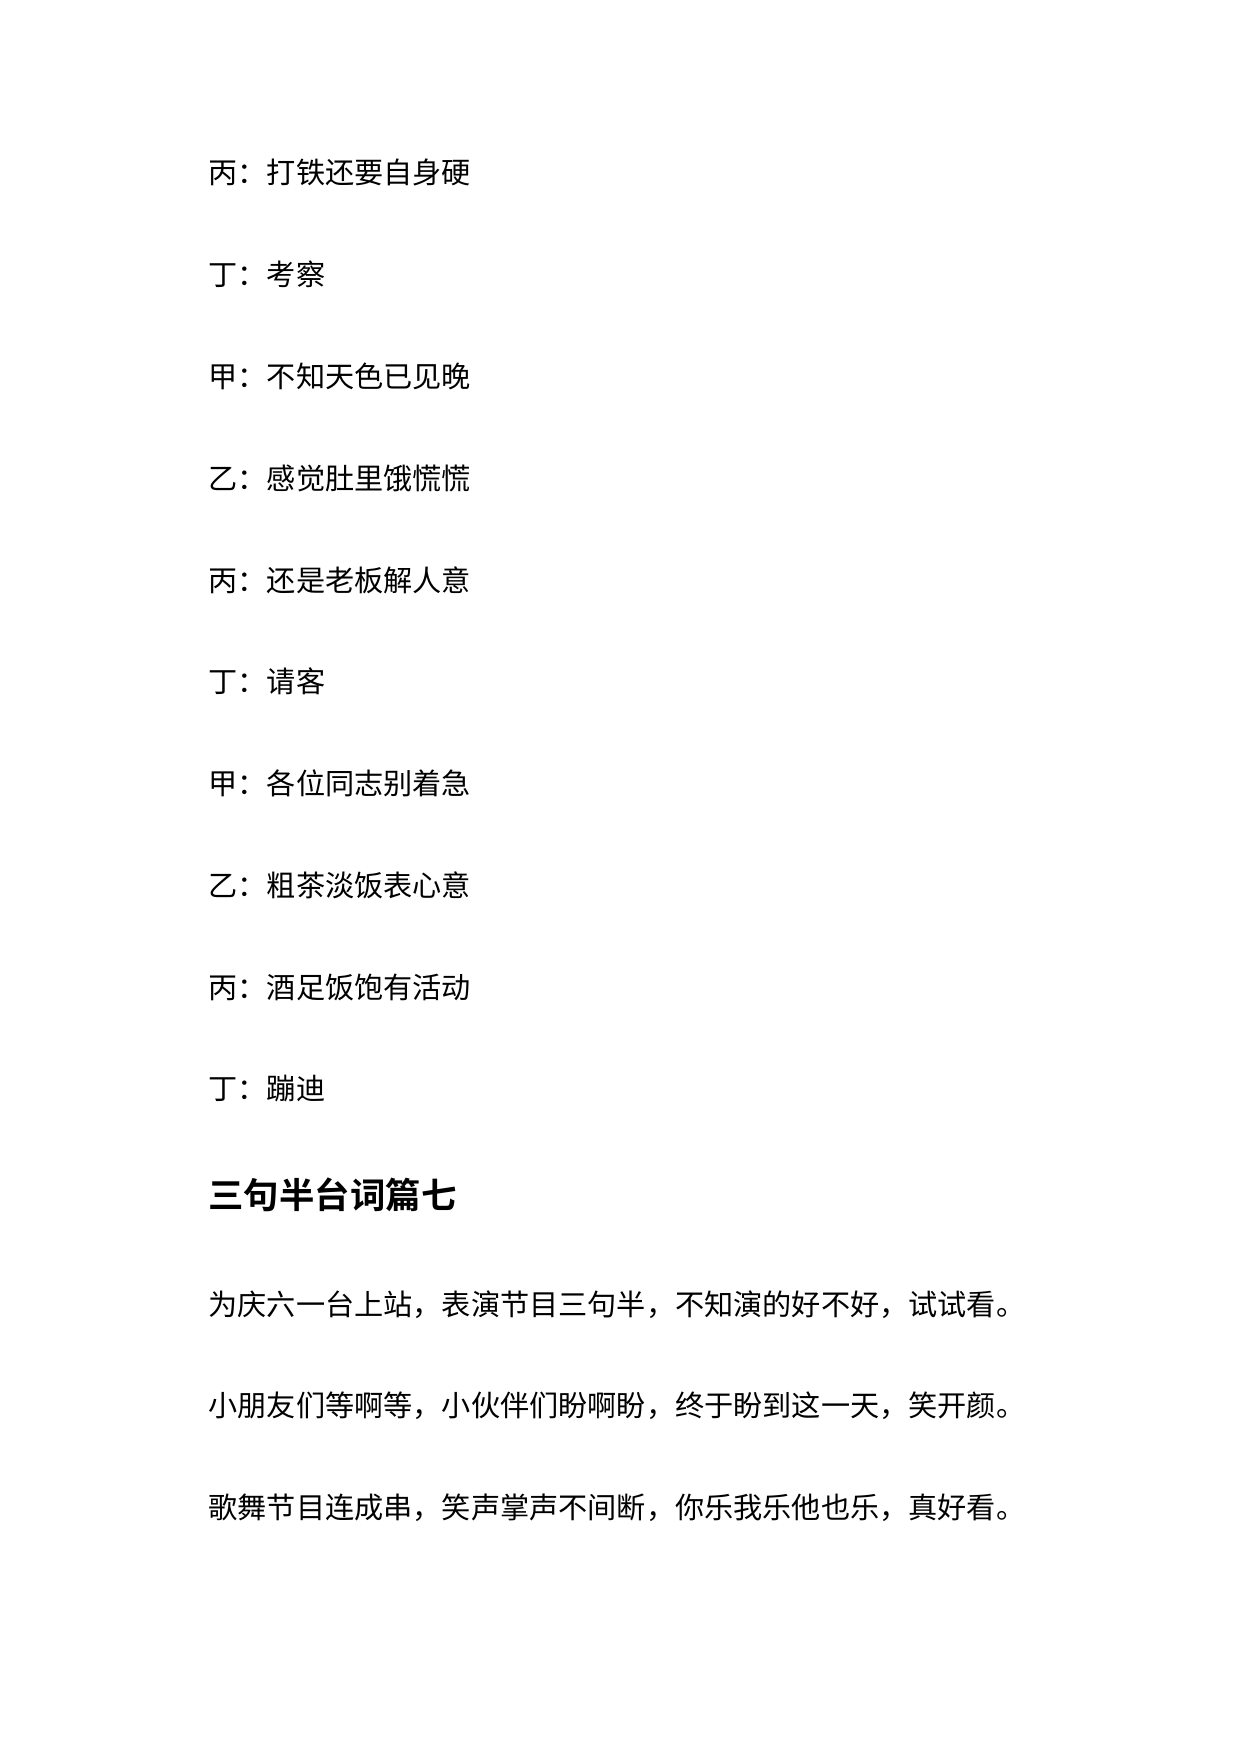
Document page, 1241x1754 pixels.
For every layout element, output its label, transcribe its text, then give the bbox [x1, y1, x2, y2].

text 丙：还是老板解人意 [150, 557, 1090, 599]
text 甲：不知天色已见晚 [150, 353, 1090, 396]
text 丁：考察 [150, 252, 1090, 294]
text 三句半台词篇七 [150, 1168, 1090, 1219]
text 丙：打铁还要自身硬 [150, 150, 1090, 192]
text 为庆六一台上站，表演节目三句半，不知演的好不好，试试看。 [150, 1281, 1090, 1323]
text 甲：各位同志别着急 [150, 761, 1090, 803]
text 丁：请客 [150, 659, 1090, 701]
text 小朋友们等啊等，小伙伴们盼啊盼，终于盼到这一天，笑开颜。 [150, 1383, 1090, 1425]
text 丁：蹦迪 [150, 1066, 1090, 1108]
text 丙：酒足饭饱有活动 [150, 964, 1090, 1006]
text 乙：粗茶淡饭表心意 [150, 862, 1090, 905]
text 乙：感觉肚里饿慌慌 [150, 455, 1090, 498]
text 歌舞节目连成串，笑声掌声不间断，你乐我乐他也乐，真好看。 [150, 1485, 1090, 1527]
